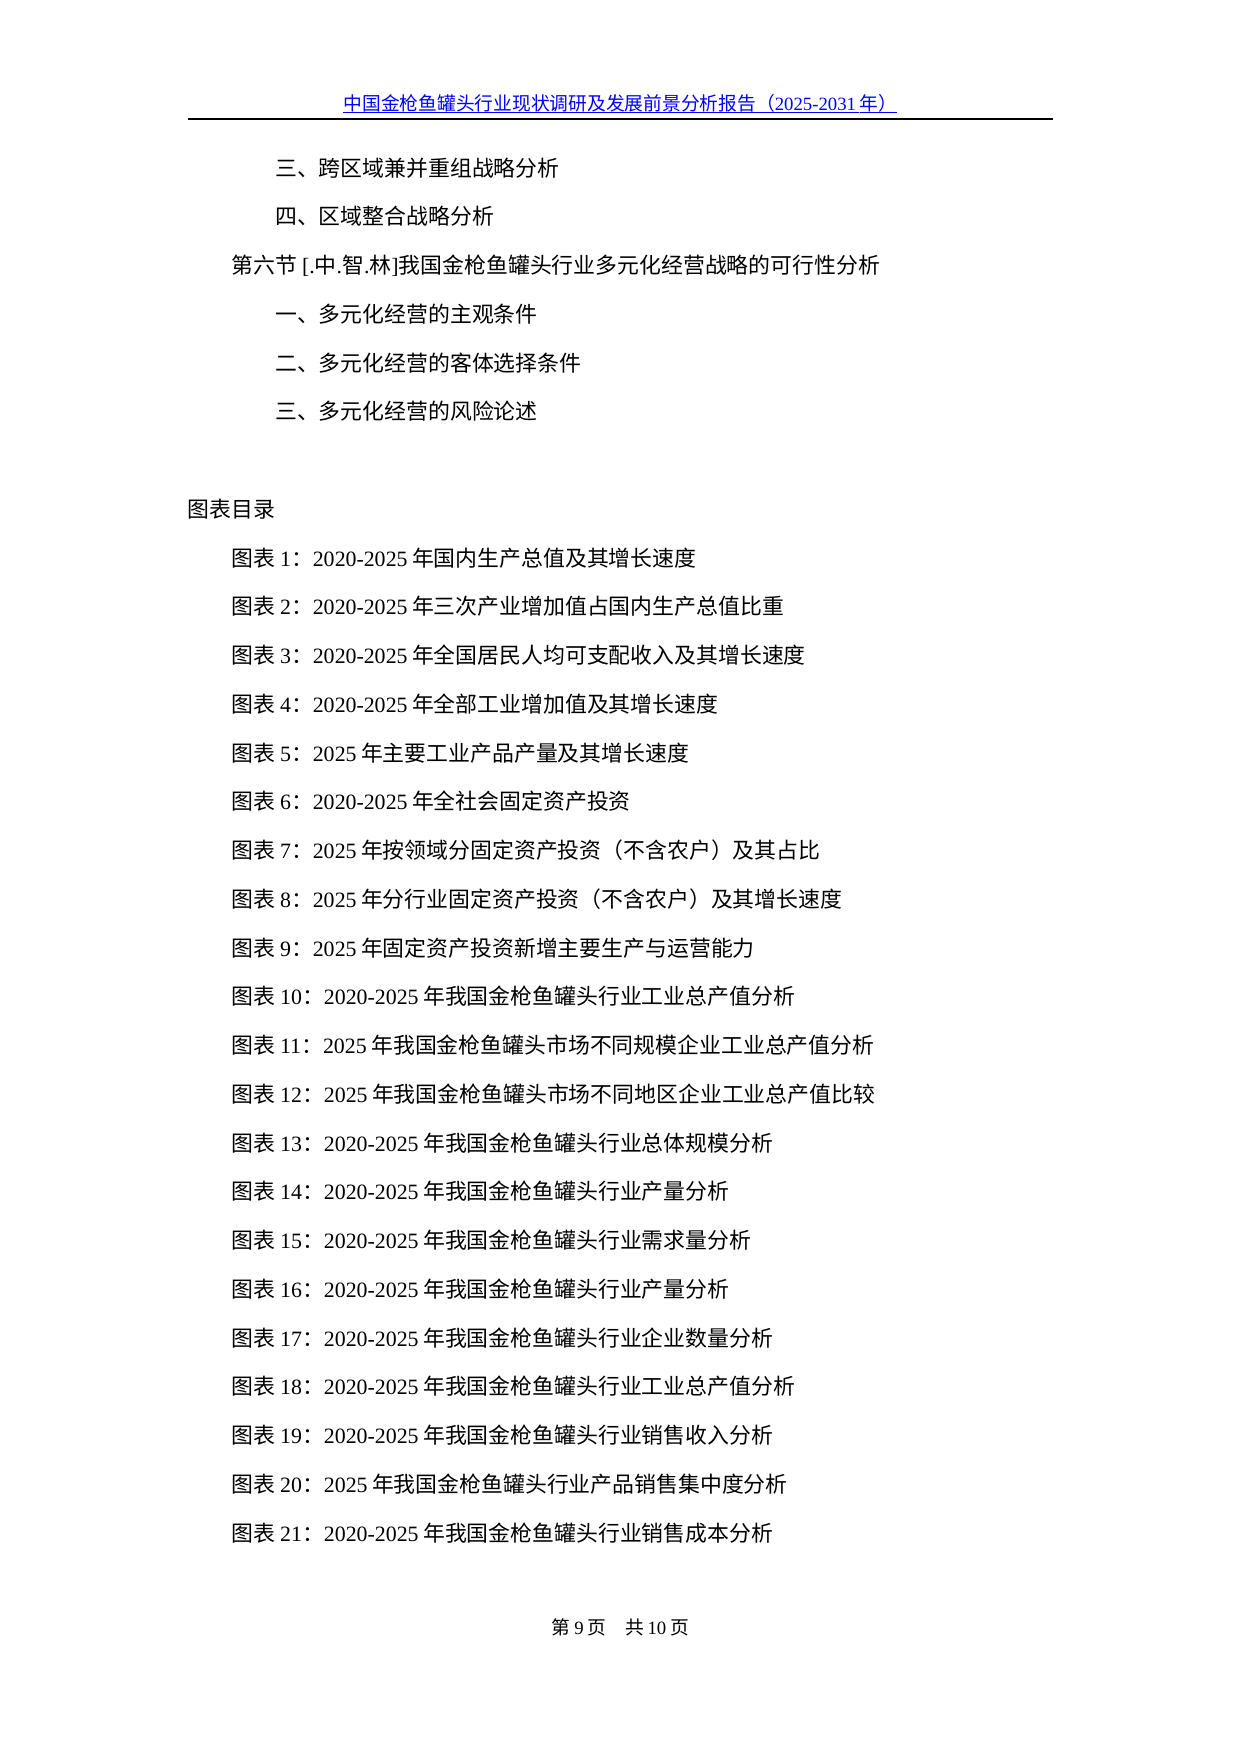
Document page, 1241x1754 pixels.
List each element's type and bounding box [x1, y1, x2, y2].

text [187, 150, 1053, 1548]
